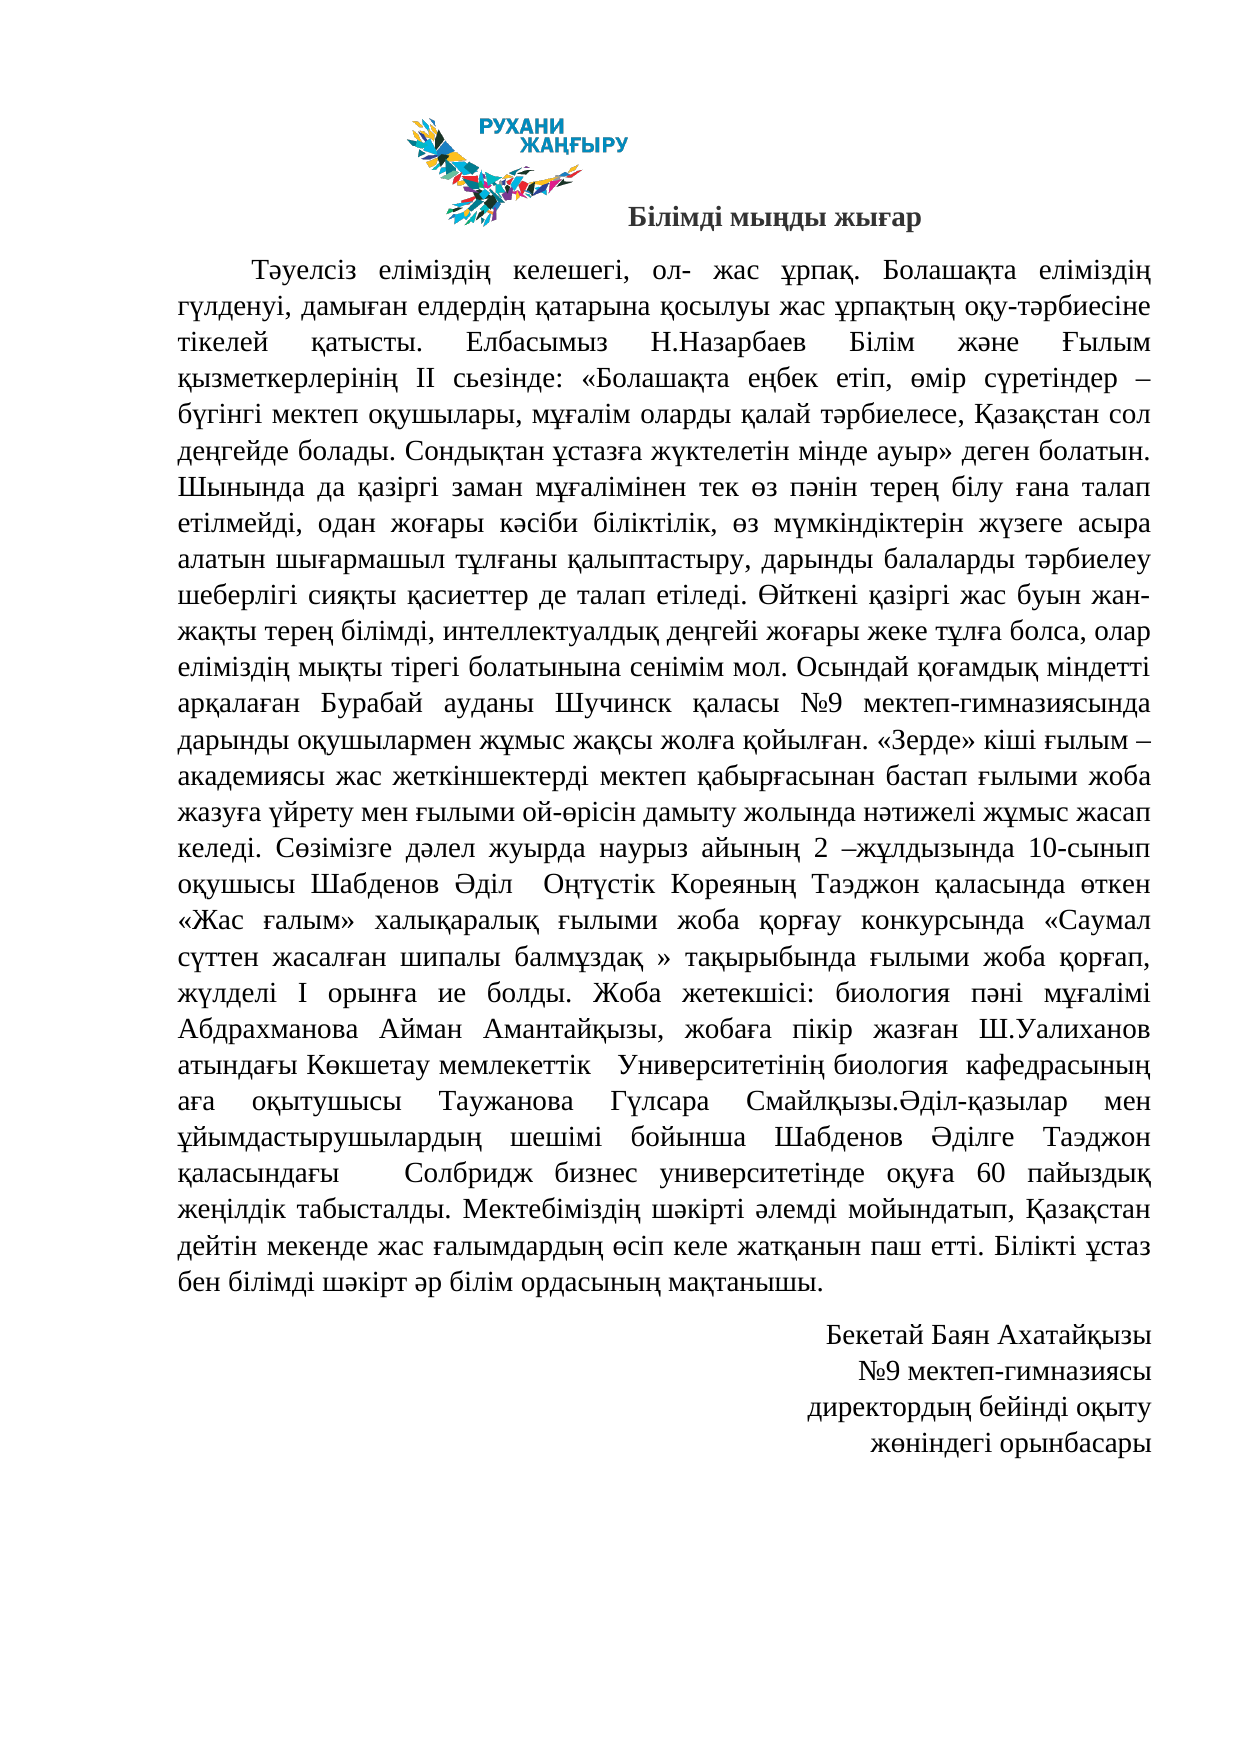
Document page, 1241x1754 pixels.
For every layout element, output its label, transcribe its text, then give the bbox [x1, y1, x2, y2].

text директордың бейінді оқыту [177, 1389, 1152, 1423]
text №9 мектеп-гимназиясы [177, 1353, 1152, 1386]
picture [516, 118, 523, 131]
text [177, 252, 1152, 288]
picture [406, 118, 628, 227]
text Бекетай Баян Ахатайқызы [177, 1317, 1152, 1350]
text жөніндегі орынбасары [177, 1425, 1152, 1459]
text Білімді мыңды жығар [628, 118, 1152, 233]
